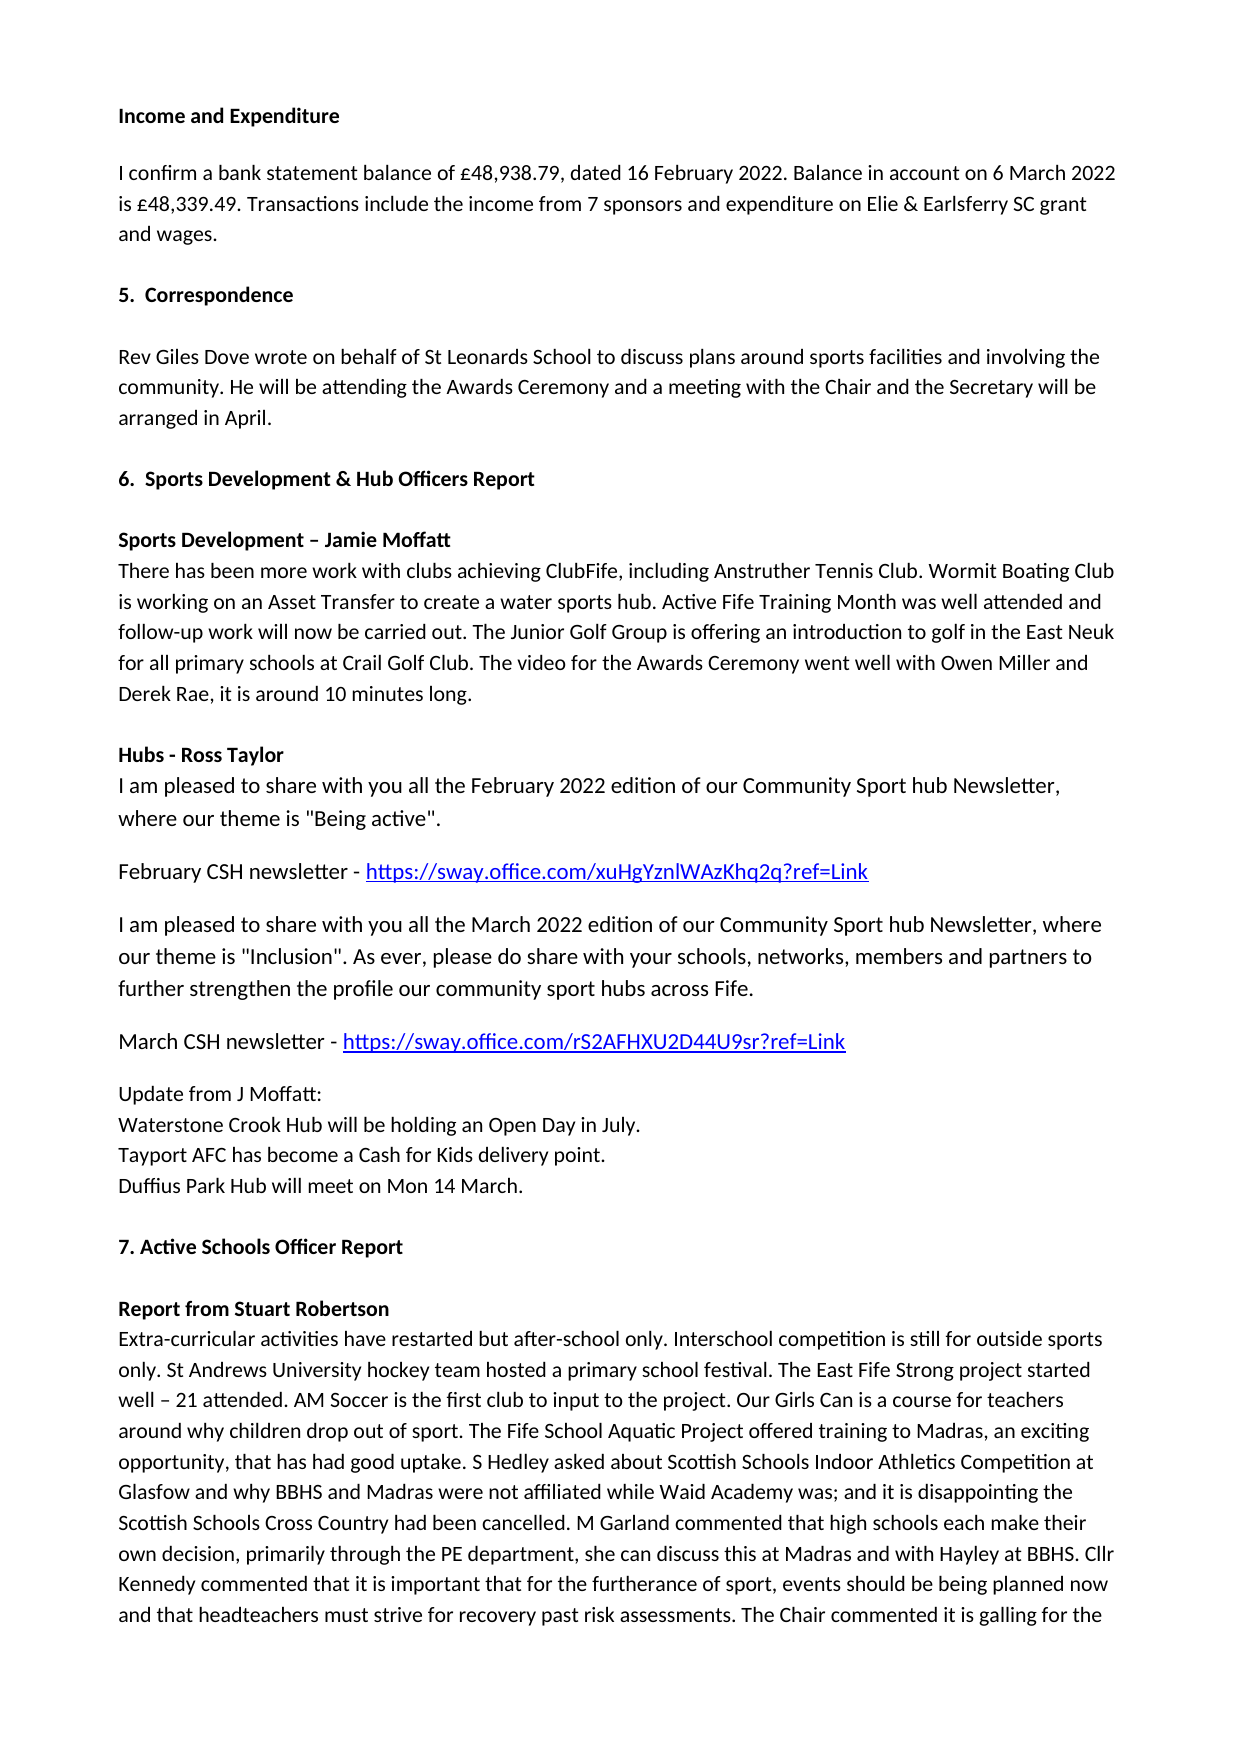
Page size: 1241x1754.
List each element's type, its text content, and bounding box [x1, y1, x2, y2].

text Hubs - Ross Taylor [118, 741, 1122, 768]
text Duffius Park Hub will meet on Mon 14 March. [118, 1172, 1122, 1199]
text I am pleased to share with you all the February 2022 edition of our Community Sport hub Newsletter, where our theme is "Being active". [118, 772, 1122, 832]
text February CSH newsletter - https://sway.office.com/xuHgYznlWAzKhq2q?ref=Link [118, 857, 1122, 885]
text March CSH newsletter - https://sway.office.com/rS2AFHXU2D44U9sr?ref=Link [118, 1027, 1122, 1055]
text Tayport AFC has become a Cash for Kids delivery point. [118, 1142, 1122, 1168]
text Income and Expenditure [118, 102, 1122, 128]
text Rev Giles Dove wrote on behalf of St Leonards School to discuss plans around sports facilities and involving the community. He will be attending the Awards Ceremony and a meeting with the Chair and the Secretary will be arranged in April. [118, 343, 1122, 431]
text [118, 1325, 1122, 1628]
text There has been more work with clubs achieving ClubFife, including Anstruther Tennis Club. Wormit Boating Club is working on an Asset Transfer to create a water sports hub. Active Fife Training Month was well attended and follow-up work will now be carried out. The Junior Golf Group is offering an introduction to golf in the East Neuk for all primary schools at Crail Golf Club. The video for the Awards Ceremony went well with Owen Miller and Derek Rae, it is around 10 minutes long. [118, 557, 1122, 706]
text Sports Development – Jamie Moffatt [118, 527, 1122, 553]
text 7. Active Schools Officer Report [118, 1233, 1122, 1260]
text I confirm a bank statement balance of £48,938.79, dated 16 February 2022. Balance in account on 6 March 2022 is £48,339.49. Transactions include the income from 7 sponsors and expenditure on Elie & Earlsferry SC grant and wages. [118, 159, 1122, 247]
text I am pleased to share with you all the March 2022 edition of our Community Sport hub Newsletter, where our theme is "Inclusion". As ever, please do share with your schools, networks, members and partners to further strengthen the profile our community sport hubs across Fife. [118, 910, 1122, 1002]
text Update from J Moffatt: [118, 1080, 1122, 1107]
text 6. Sports Development & Hub Officers Report [118, 465, 1122, 492]
text 5. Correspondence [118, 282, 1122, 308]
text Waterstone Crook Hub will be holding an Open Day in July. [118, 1111, 1122, 1138]
text Report from Stuart Robertson [118, 1295, 1122, 1321]
